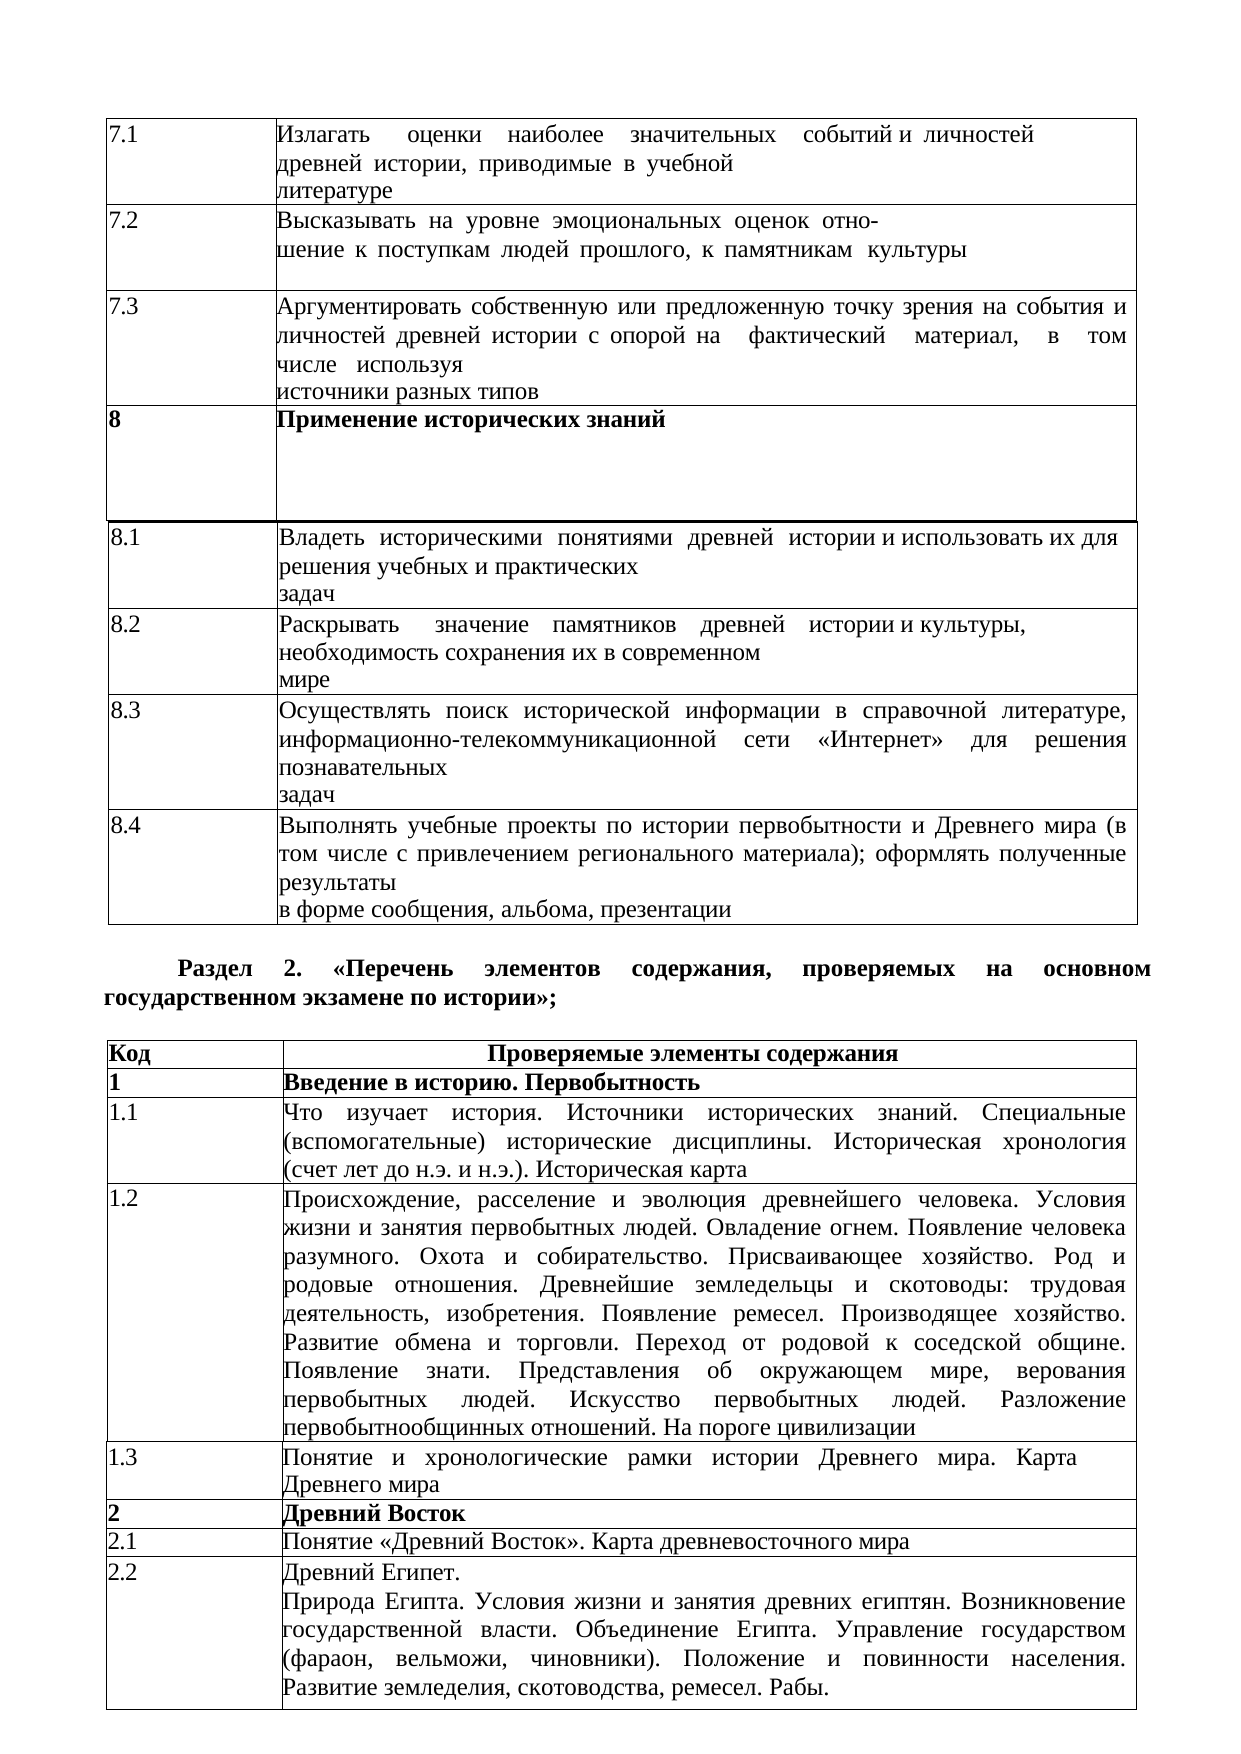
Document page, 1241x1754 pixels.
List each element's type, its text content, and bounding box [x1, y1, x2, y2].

table_cell Раскрывать значение памятников древней истории и культуры, необходимость сохранения их в современном мире [278, 609, 1137, 694]
table_header 8.1 [109, 523, 277, 608]
table_header Код [108, 1041, 283, 1068]
table_cell 7.3 [107, 291, 276, 405]
table_cell 7.2 [107, 205, 276, 290]
table_cell 2.2 [107, 1557, 282, 1708]
table_cell Введение в историю. Первобытность [284, 1069, 1136, 1097]
table_header Проверяемые элементы содержания [284, 1041, 1136, 1068]
table_cell Древний Восток [283, 1500, 1136, 1527]
table_cell Понятие и хронологические рамки истории Древнего мира. Карта Древнего мира [283, 1442, 1136, 1499]
table_cell Осуществлять поиск исторической информации в справочной литературе, информационно-телекоммуникационной сети «Интернет» для решения познавательных задач [278, 695, 1137, 809]
table_cell Что изучает история. Источники исторических знаний. Специальные (вспомогательные) исторические дисциплины. Историческая хронология (счет лет до н.э. и н.э.). Историческая карта [284, 1098, 1136, 1183]
table_cell 1 [108, 1069, 283, 1097]
table_cell 1.1 [108, 1098, 283, 1183]
table_cell Излагать оценки наиболее значительных событий и личностей древней истории, приводимые в учебной литературе [277, 119, 1136, 204]
table_cell 8 [107, 406, 276, 520]
table_cell 8.2 [109, 609, 277, 694]
subtitle Раздел 2. «Перечень элементов содержания, проверяемых на основном государственном экзамене по истории»; [103, 953, 1152, 1011]
table_cell Происхождение, расселение и эволюция древнейшего человека. Условия жизни и занятия первобытных людей. Овладение огнем. Появление человека разумного. Охота и собирательство. Присваивающее хозяйство. Род и родовые отношения. Древнейшие земледельцы и скотоводы: трудовая деятельность, изобретения. Появление ремесел. Производящее хозяйство. Развитие обмена и торговли. Переход от родовой к соседской общине. Появление знати. Представления об окружающем мире, верования первобытных людей. Искусство первобытных людей. Разложение первобытнообщинных отношений. На пороге цивилизации [284, 1184, 1136, 1441]
table_cell Высказывать на уровне эмоциональных оценок отно- шение к поступкам людей прошлого, к памятникам культуры [277, 205, 1136, 290]
table_cell 7.1 [107, 119, 276, 204]
table_cell 8.3 [109, 695, 277, 809]
table_cell 2 [107, 1500, 282, 1527]
table_cell 2.1 [107, 1529, 282, 1556]
table_cell Выполнять учебные проекты по истории первобытности и Древнего мира (в том числе с привлечением регионального материала); оформлять полученные результаты в форме сообщения, альбома, презентации [278, 810, 1137, 924]
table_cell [283, 1557, 1136, 1708]
table_cell 1.2 [108, 1184, 283, 1441]
table_cell 1.3 [107, 1442, 282, 1499]
table_cell Понятие «Древний Восток». Карта древневосточного мира [283, 1529, 1136, 1556]
table_header Владеть историческими понятиями древней истории и использовать их для решения учебных и практических задач [278, 523, 1137, 608]
table_cell Применение исторических знаний [277, 406, 1136, 520]
table_cell Аргументировать собственную или предложенную точку зрения на события и личностей древней истории с опорой на фактический материал, в том числе используя источники разных типов [277, 291, 1136, 405]
table_cell 8.4 [109, 810, 277, 924]
